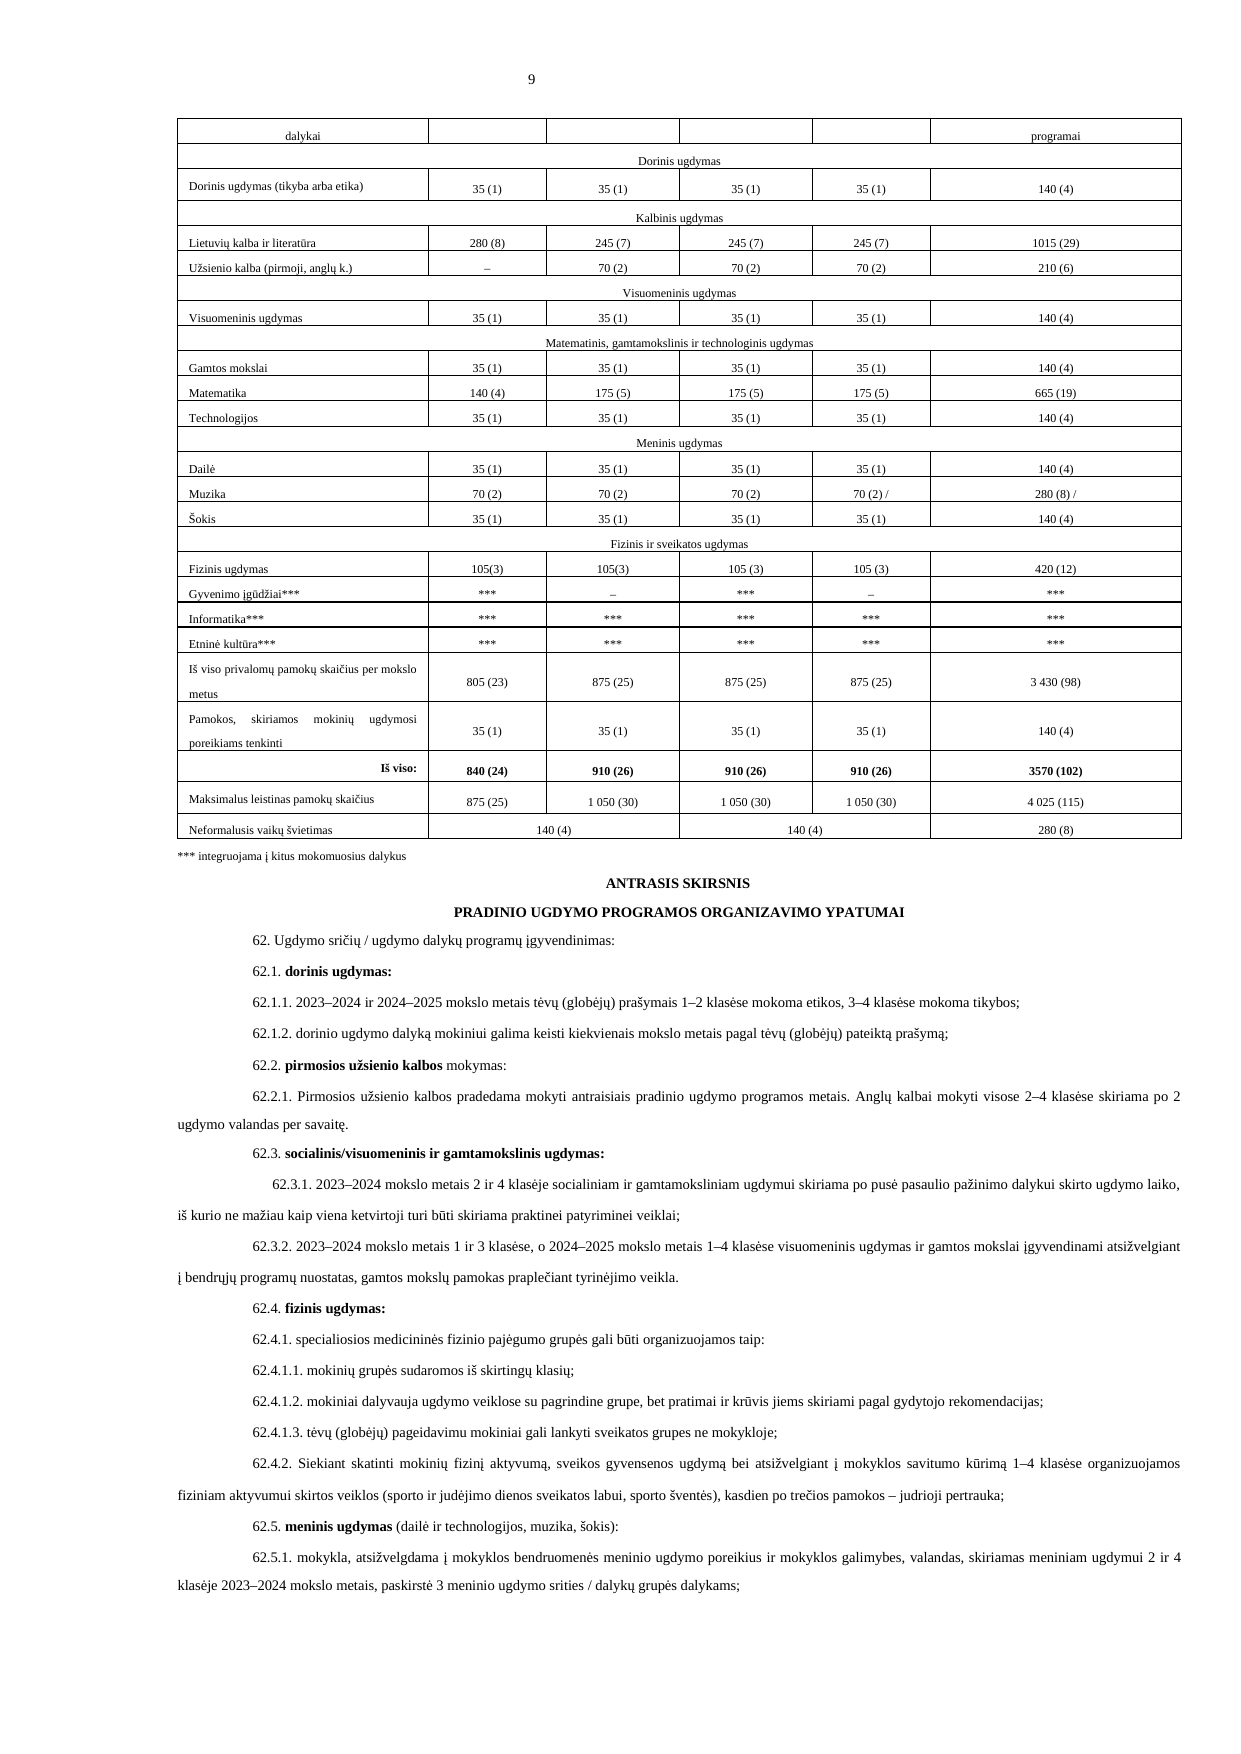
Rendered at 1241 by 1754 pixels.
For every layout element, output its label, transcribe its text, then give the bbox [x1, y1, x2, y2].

table_cell Meninis ugdymas [178, 427, 1181, 451]
table_cell Pamokos, skiriamos mokinių ugdymosi poreikiams tenkinti [178, 702, 428, 750]
table_cell 70 (2) [680, 251, 812, 275]
table_cell Neformalusis vaikų švietimas [178, 814, 428, 837]
table_cell – [429, 251, 546, 275]
table_cell 35 (1) [680, 301, 812, 325]
table_cell *** [680, 628, 812, 652]
text 62.2. pirmosios užsienio kalbos mokymas: [177, 1044, 1181, 1073]
table_cell *** [813, 628, 930, 652]
table_cell 245 (7) [813, 226, 930, 250]
table_cell 175 (5) [547, 376, 679, 400]
table_cell Lietuvių kalba ir literatūra [178, 226, 428, 250]
table_cell 875 (25) [547, 653, 679, 701]
table_cell 805 (23) [429, 653, 546, 701]
table_header 4 klasė [813, 119, 930, 143]
table_cell *** [547, 628, 679, 652]
table_cell 35 (1) [680, 401, 812, 426]
table_cell 140 (4) [931, 169, 1181, 199]
table_cell 70 (2) [547, 251, 679, 275]
table_cell *** [931, 628, 1181, 652]
table_cell 70 (2) [813, 251, 930, 275]
table_cell 1 050 (30) [680, 782, 812, 812]
text 62.3.1. 2023–2024 mokslo metais 2 ir 4 klasėje socialiniam ir gamtamoksliniam ugdymui skiriama po pusė pasaulio pažinimo dalykui skirto ugdymo laiko, iš kurio ne mažiau kaip viena ketvirtoji turi būti skiriama praktinei patyriminei veiklai; [177, 1164, 1181, 1224]
table_cell Dorinis ugdymas [178, 144, 1181, 168]
table_cell Fizinis ugdymas [178, 552, 428, 576]
table_cell 245 (7) [547, 226, 679, 250]
table_cell 35 (1) [547, 301, 679, 325]
table_cell 35 (1) [429, 301, 546, 325]
table_cell 140 (4) [429, 376, 546, 400]
table_cell *** [429, 628, 546, 652]
table_cell 35 (1) [813, 401, 930, 426]
table_cell Iš viso: [178, 751, 428, 781]
table_cell 1015 (29) [931, 226, 1181, 250]
table_cell *** [547, 603, 679, 626]
table_cell 280 (8) [931, 814, 1181, 837]
table_cell Fizinis ir sveikatos ugdymas [178, 527, 1181, 551]
table_cell 840 (24) [429, 751, 546, 781]
table_cell 140 (4) [931, 452, 1181, 476]
table_cell 35 (1) [813, 502, 930, 526]
table_cell 70 (2) [429, 477, 546, 501]
table_cell 35 (1) [813, 351, 930, 375]
text 62.1.2. dorinio ugdymo dalyką mokiniui galima keisti kiekvienais mokslo metais pagal tėvų (globėjų) pateiktą prašymą; [177, 1013, 1181, 1042]
table_cell 35 (1) [429, 401, 546, 426]
table_cell 35 (1) [429, 452, 546, 476]
table_cell 3570 (102) [931, 751, 1181, 781]
table_cell 280 (8) / [931, 477, 1181, 501]
text 62.4. fizinis ugdymas: [177, 1288, 1181, 1317]
text 62.4.1.1. mokinių grupės sudaromos iš skirtingų klasių; [177, 1350, 1181, 1379]
table_cell 35 (1) [680, 169, 812, 199]
table_cell 70 (2) [547, 477, 679, 501]
table_cell Visuomeninis ugdymas [178, 301, 428, 325]
table_cell Dorinis ugdymas (tikyba arba etika) [178, 169, 428, 199]
table_header 1 klasė [429, 119, 546, 143]
text 62.4.1.3. tėvų (globėjų) pageidavimu mokiniai gali lankyti sveikatos grupes ne mokykloje; [177, 1412, 1181, 1441]
text 62.2.1. Pirmosios užsienio kalbos pradedama mokyti antraisiais pradinio ugdymo programos metais. Anglų kalbai mokyti visose 2–4 klasėse skiriama po 2 ugdymo valandas per savaitę. [177, 1075, 1181, 1133]
table_cell *** [680, 603, 812, 626]
table_cell Matematinis, gamtamokslinis ir technologinis ugdymas [178, 326, 1181, 350]
table_cell 35 (1) [680, 452, 812, 476]
table_cell Matematika [178, 376, 428, 400]
table_cell 35 (1) [429, 702, 546, 750]
table_header 2 klasė [547, 119, 679, 143]
text 62.4.1.2. mokiniai dalyvauja ugdymo veiklose su pagrindine grupe, bet pratimai ir krūvis jiems skiriami pagal gydytojo rekomendacijas; [177, 1381, 1181, 1410]
table_cell *** [931, 603, 1181, 626]
table_cell 1 050 (30) [547, 782, 679, 812]
table_cell Informatika*** [178, 603, 428, 626]
table_cell 175 (5) [680, 376, 812, 400]
table_cell Užsienio kalba (pirmoji, anglų k.) [178, 251, 428, 275]
table_cell 35 (1) [547, 169, 679, 199]
table_cell Visuomeninis ugdymas [178, 276, 1181, 300]
table_cell Gyvenimo įgūdžiai*** [178, 577, 428, 601]
text 62.4.2. Siekiant skatinti mokinių fizinį aktyvumą, sveikos gyvensenos ugdymą bei atsižvelgiant į mokyklos savitumo kūrimą 1–4 klasėse organizuojamos fiziniam aktyvumui skirtos veiklos (sporto ir judėjimo dienos sveikatos labui, sporto šventės), kasdien po trečios pamokos – judrioji pertrauka; [177, 1443, 1181, 1503]
table_cell 4 025 (115) [931, 782, 1181, 812]
table_cell 35 (1) [813, 169, 930, 199]
table_cell 140 (4) [931, 301, 1181, 325]
table_cell 35 (1) [680, 502, 812, 526]
table_cell 875 (25) [813, 653, 930, 701]
table_cell 35 (1) [547, 502, 679, 526]
text 62.1.1. 2023–2024 ir 2024–2025 mokslo metais tėvų (globėjų) prašymais 1–2 klasėse mokoma etikos, 3–4 klasėse mokoma tikybos; [177, 982, 1181, 1011]
table_cell *** [429, 603, 546, 626]
table_header Klasė / dalykai [178, 119, 428, 143]
table_cell 35 (1) [813, 452, 930, 476]
table_cell 35 (1) [680, 702, 812, 750]
table_cell 70 (2) [680, 477, 812, 501]
text ANTRASIS SKIRSNIS [177, 863, 1178, 891]
table_cell 245 (7) [680, 226, 812, 250]
text 62.5. meninis ugdymas (dailė ir technologijos, muzika, šokis): [177, 1505, 1181, 1534]
table_cell *** [813, 603, 930, 626]
table_cell 35 (1) [547, 351, 679, 375]
table_cell 140 (4) [931, 702, 1181, 750]
table_cell 70 (2) / [813, 477, 930, 501]
table_cell 35 (1) [813, 301, 930, 325]
table_cell 3 430 (98) [931, 653, 1181, 701]
table_cell 910 (26) [547, 751, 679, 781]
table_cell 665 (19) [931, 376, 1181, 400]
text 62.5.1. mokykla, atsižvelgdama į mokyklos bendruomenės meninio ugdymo poreikius ir mokyklos galimybes, valandas, skiriamas meniniam ugdymui 2 ir 4 klasėje 2023–2024 mokslo metais, paskirstė 3 meninio ugdymo srities / dalykų grupės dalykams; [177, 1536, 1181, 1594]
table_cell 35 (1) [813, 702, 930, 750]
table_header 3 klasė [680, 119, 812, 143]
table_cell Kalbinis ugdymas [178, 201, 1181, 225]
table_cell 420 (12) [931, 552, 1181, 576]
table_cell 105(3) [547, 552, 679, 576]
text 62. Ugdymo sričių / ugdymo dalykų programų įgyvendinimas: [177, 920, 1181, 949]
table_cell 35 (1) [429, 502, 546, 526]
table_cell 35 (1) [547, 452, 679, 476]
table_cell *** [680, 577, 812, 601]
table_cell Technologijos [178, 401, 428, 426]
table_cell Maksimalus leistinas pamokų skaičius [178, 782, 428, 812]
table_cell Šokis [178, 502, 428, 526]
table_cell 35 (1) [547, 401, 679, 426]
table_cell 140 (4) [931, 502, 1181, 526]
table_cell Iš viso privalomų pamokų skaičius per mokslo metus [178, 653, 428, 701]
text 62.1. dorinis ugdymas: [177, 951, 1181, 980]
table_cell 35 (1) [547, 702, 679, 750]
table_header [931, 119, 1181, 143]
table_cell 35 (1) [680, 351, 812, 375]
table_cell 875 (25) [429, 782, 546, 812]
table_cell 35 (1) [429, 351, 546, 375]
text *** integruojama į kitus mokomuosius dalykus [177, 839, 1178, 863]
table_cell 910 (26) [680, 751, 812, 781]
table_cell Dailė [178, 452, 428, 476]
table_cell Etninė kultūra*** [178, 628, 428, 652]
table_cell 105 (3) [680, 552, 812, 576]
table_cell 910 (26) [813, 751, 930, 781]
text 62.3. socialinis/visuomeninis ir gamtamokslinis ugdymas: [177, 1133, 1181, 1162]
table_cell *** [429, 577, 546, 601]
table_cell – [813, 577, 930, 601]
table_cell 140 (4) [680, 814, 930, 837]
table_cell 35 (1) [429, 169, 546, 199]
table_cell Muzika [178, 477, 428, 501]
table_cell 140 (4) [931, 401, 1181, 426]
text 62.4.1. specialiosios medicininės fizinio pajėgumo grupės gali būti organizuojamos taip: [177, 1319, 1181, 1348]
table_cell – [547, 577, 679, 601]
table_cell 105(3) [429, 552, 546, 576]
text 62.3.2. 2023–2024 mokslo metais 1 ir 3 klasėse, o 2024–2025 mokslo metais 1–4 klasėse visuomeninis ugdymas ir gamtos mokslai įgyvendinami atsižvelgiant į bendrųjų programų nuostatas, gamtos mokslų pamokas praplečiant tyrinėjimo veikla. [177, 1226, 1181, 1286]
table_cell 105 (3) [813, 552, 930, 576]
table_cell 140 (4) [931, 351, 1181, 375]
text PRADINIO UGDYMO PROGRAMOS ORGANIZAVIMO YPATUMAI [177, 891, 1181, 920]
table_cell 875 (25) [680, 653, 812, 701]
table_cell 280 (8) [429, 226, 546, 250]
table_cell 1 050 (30) [813, 782, 930, 812]
table_cell 210 (6) [931, 251, 1181, 275]
table_cell 175 (5) [813, 376, 930, 400]
table_cell Gamtos mokslai [178, 351, 428, 375]
table_cell *** [931, 577, 1181, 601]
table_cell 140 (4) [429, 814, 679, 837]
